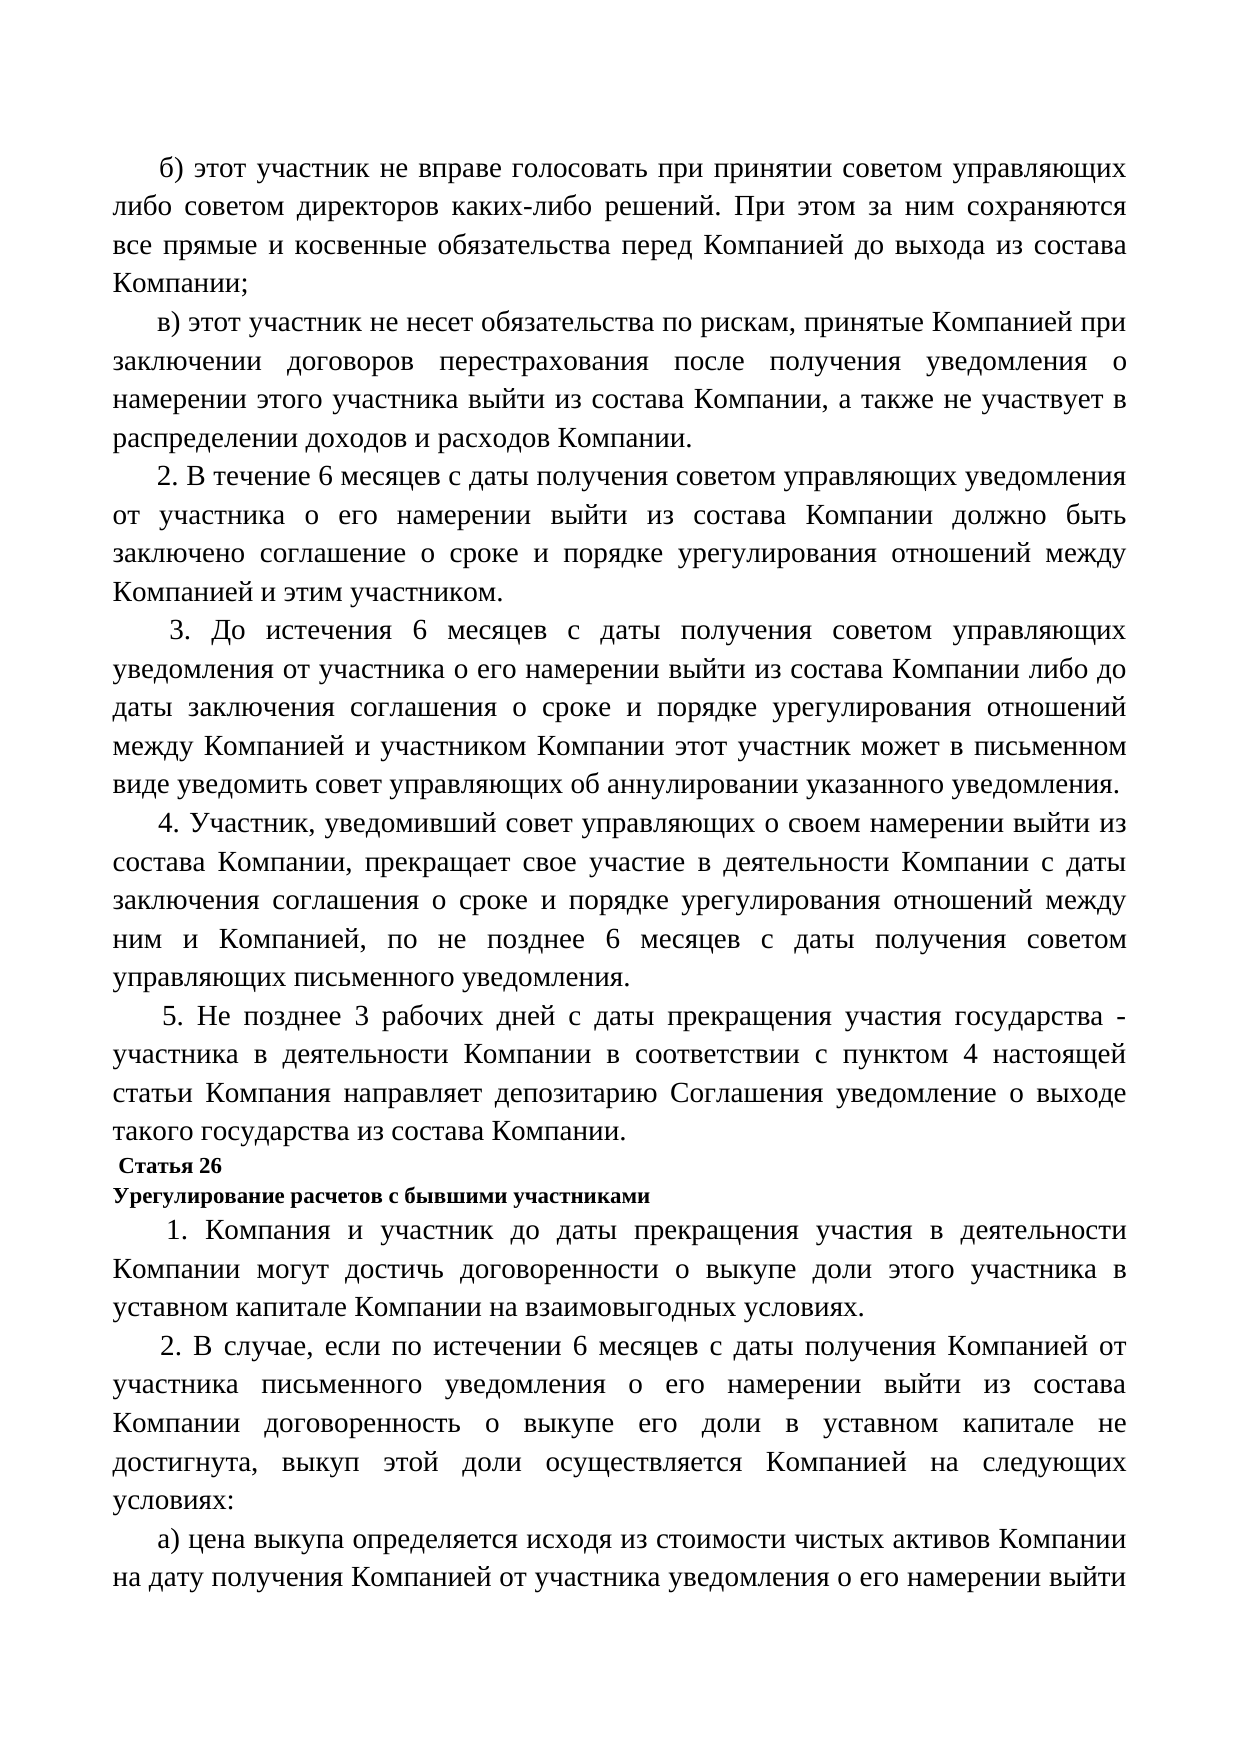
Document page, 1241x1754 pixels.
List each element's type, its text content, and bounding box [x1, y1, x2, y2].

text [112, 1521, 1128, 1593]
text 4. Участник, уведомивший совет управляющих о своем намерении выйти из состава Компании, прекращает свое участие в деятельности Компании с даты заключения соглашения о сроке и порядке урегулирования отношений между ним и Компанией, по не позднее 6 месяцев с даты получения советом управляющих письменного уведомления. [112, 805, 1128, 993]
text Статья 26 Урегулирование расчетов с бывшими участниками [112, 1152, 1128, 1209]
text 2. В случае, если по истечении 6 месяцев с даты получения Компанией от участника письменного уведомления о его намерении выйти из состава Компании договоренность о выкупе его доли в уставном капитале не достигнута, выкуп этой доли осуществляется Компанией на следующих условиях: [112, 1328, 1128, 1516]
text 5. Не позднее 3 рабочих дней с даты прекращения участия государства - участника в деятельности Компании в соответствии с пунктом 4 настоящей статьи Компания направляет депозитарию Соглашения уведомление о выходе такого государства из состава Компании. [112, 998, 1128, 1147]
text 3. До истечения 6 месяцев с даты получения советом управляющих уведомления от участника о его намерении выйти из состава Компании либо до даты заключения соглашения о сроке и порядке урегулирования отношений между Компанией и участником Компании этот участник может в письменном виде уведомить совет управляющих об аннулировании указанного уведомления. [112, 612, 1128, 800]
text в) этот участник не несет обязательства по рискам, принятые Компанией при заключении договоров перестрахования после получения уведомления о намерении этого участника выйти из состава Компании, а также не участвует в распределении доходов и расходов Компании. [112, 304, 1128, 453]
text 1. Компания и участник до даты прекращения участия в деятельности Компании могут достичь договоренности о выкупе доли этого участника в уставном капитале Компании на взаимовыгодных условиях. [112, 1212, 1128, 1323]
text 2. В течение 6 месяцев с даты получения советом управляющих уведомления от участника о его намерении выйти из состава Компании должно быть заключено соглашение о сроке и порядке урегулирования отношений между Компанией и этим участником. [112, 458, 1128, 607]
text б) этот участник не вправе голосовать при принятии советом управляющих либо советом директоров каких-либо решений. При этом за ним сохраняются все прямые и косвенные обязательства перед Компанией до выхода из состава Компании; [112, 150, 1128, 299]
